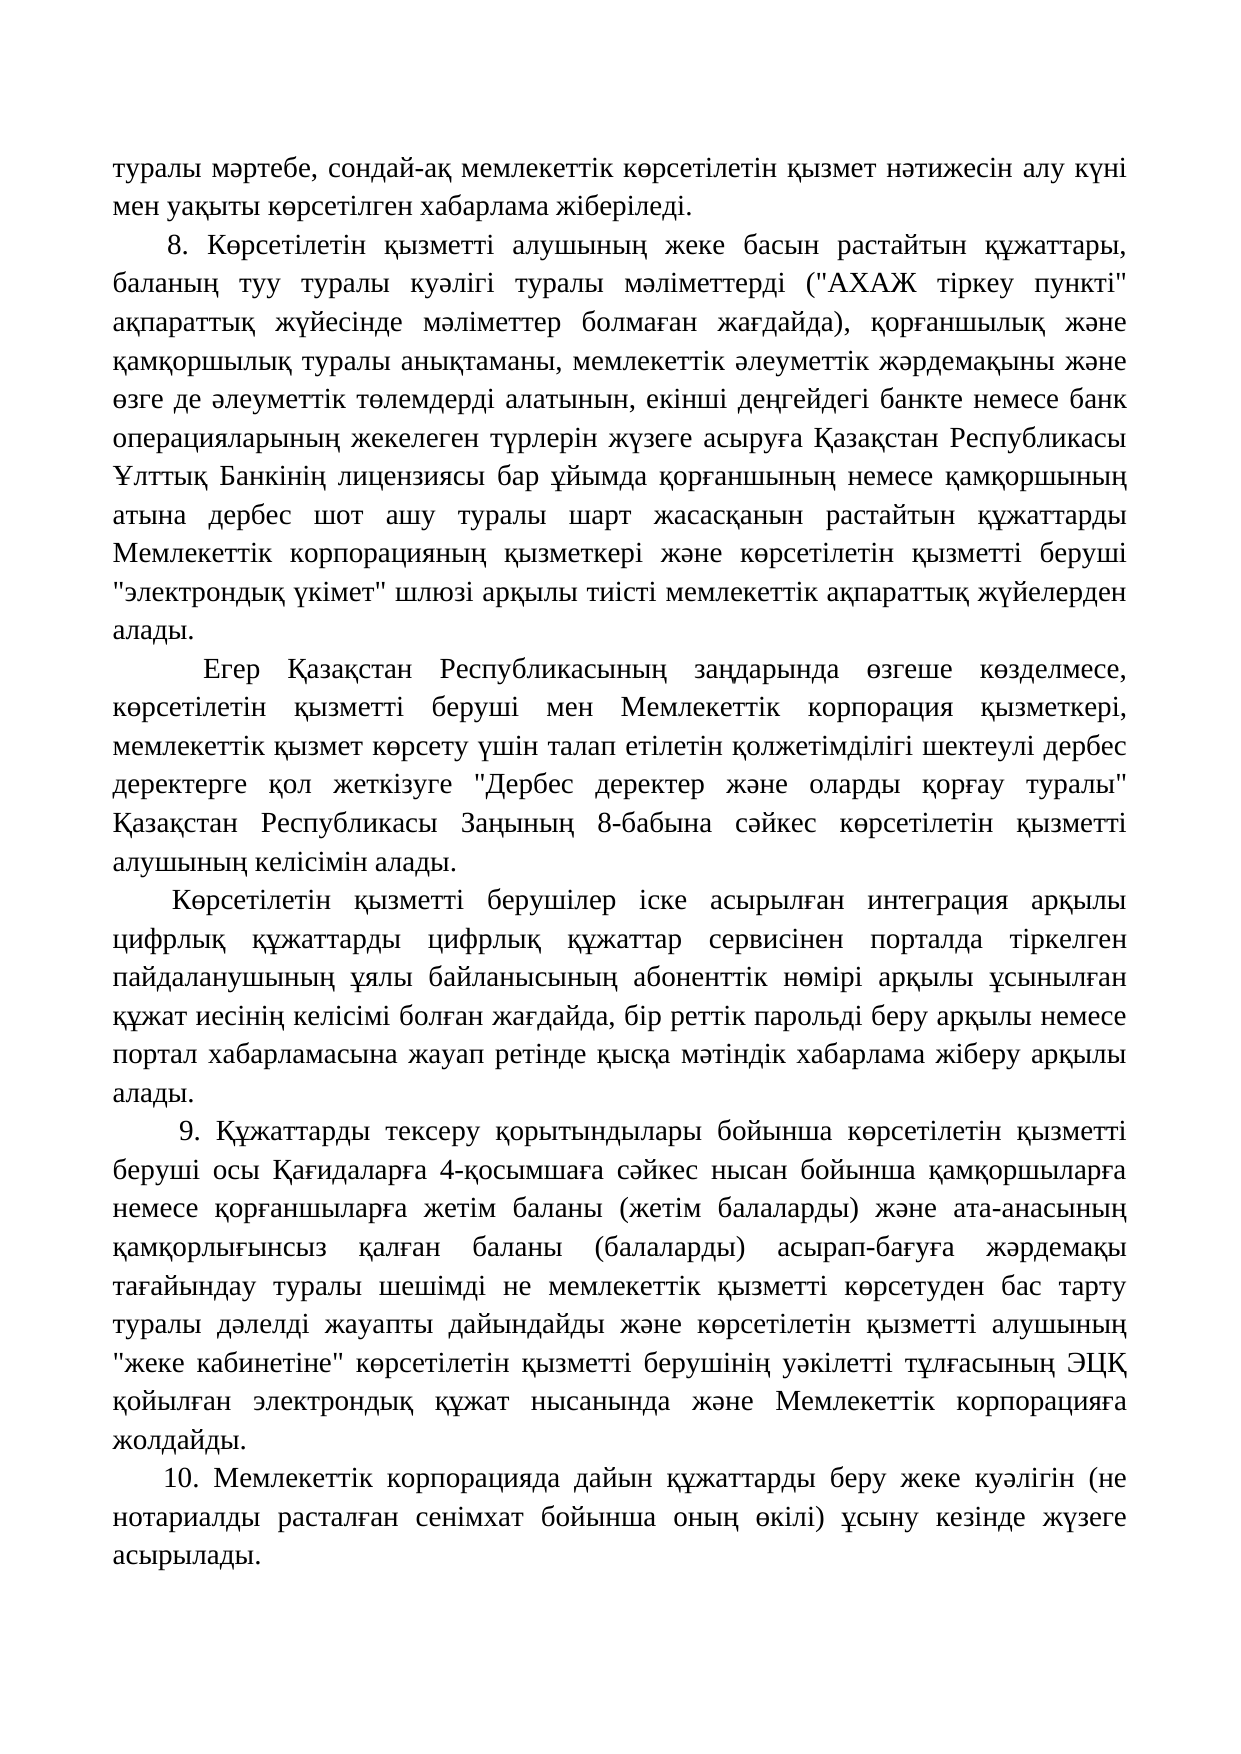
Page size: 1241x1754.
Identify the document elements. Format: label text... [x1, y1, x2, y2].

text 9. Құжаттарды тексеру қорытындылары бойынша көрсетілетін қызметті беруші осы Қағидаларға 4-қосымшаға сәйкес нысан бойынша қамқоршыларға немесе қорғаншыларға жетім баланы (жетім балаларды) және ата-анасының қамқорлығынсыз қалған баланы (балаларды) асырап-бағуға жәрдемақы тағайындау туралы шешімді не мемлекеттік қызметті көрсетуден бас тарту туралы дәлелді жауапты дайындайды және көрсетілетін қызметті алушының "жеке кабинетіне" көрсетілетін қызметті берушінің уәкілетті тұлғасының ЭЦҚ қойылған электрондық құжат нысанында және Мемлекеттік корпорацияға жолдайды. [112, 1113, 1128, 1455]
text Көрсетілетін қызметті берушілер іске асырылған интеграция арқылы цифрлық құжаттарды цифрлық құжаттар сервисінен порталда тіркелген пайдаланушының ұялы байланысының абоненттік нөмірі арқылы ұсынылған құжат иесінің келісімі болған жағдайда, бір реттік парольді беру арқылы немесе портал хабарламасына жауап ретінде қысқа мәтіндік хабарлама жіберу арқылы алады. [112, 882, 1128, 1108]
text Егер Қазақстан Республикасының заңдарында өзгеше көзделмесе, көрсетілетін қызметті беруші мен Мемлекеттік корпорация қызметкері, мемлекеттік қызмет көрсету үшін талап етілетін қолжетімділігі шектеулі дербес деректерге қол жеткізуге "Дербес деректер және оларды қорғау туралы" Қазақстан Республикасы Заңының 8-бабына сәйкес көрсетілетін қызметті алушының келісімін алады. [112, 651, 1128, 877]
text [112, 150, 1128, 222]
text 10. Мемлекеттік корпорацияда дайын құжаттарды беру жеке куәлігін (не нотариалды расталған сенімхат бойынша оның өкілі) ұсыну кезінде жүзеге асырылады. [112, 1460, 1128, 1571]
text 8. Көрсетілетін қызметті алушының жеке басын растайтын құжаттары, баланың туу туралы куәлігі туралы мәліметтерді ("АХАЖ тіркеу пункті" ақпараттық жүйесінде мәліметтер болмаған жағдайда), қорғаншылық және қамқоршылық туралы анықтаманы, мемлекеттік әлеуметтік жәрдемақыны және өзге де әлеуметтік төлемдерді алатынын, екінші деңгейдегі банкте немесе банк операцияларының жекелеген түрлерін жүзеге асыруға Қазақстан Республикасы Ұлттық Банкінің лицензиясы бар ұйымда қорғаншының немесе қамқоршының атына дербес шот ашу туралы шарт жасасқанын растайтын құжаттарды Мемлекеттік корпорацияның қызметкері және көрсетілетін қызметті беруші "электрондық үкімет" шлюзі арқылы тиісті мемлекеттік ақпараттық жүйелерден алады. [112, 227, 1128, 646]
